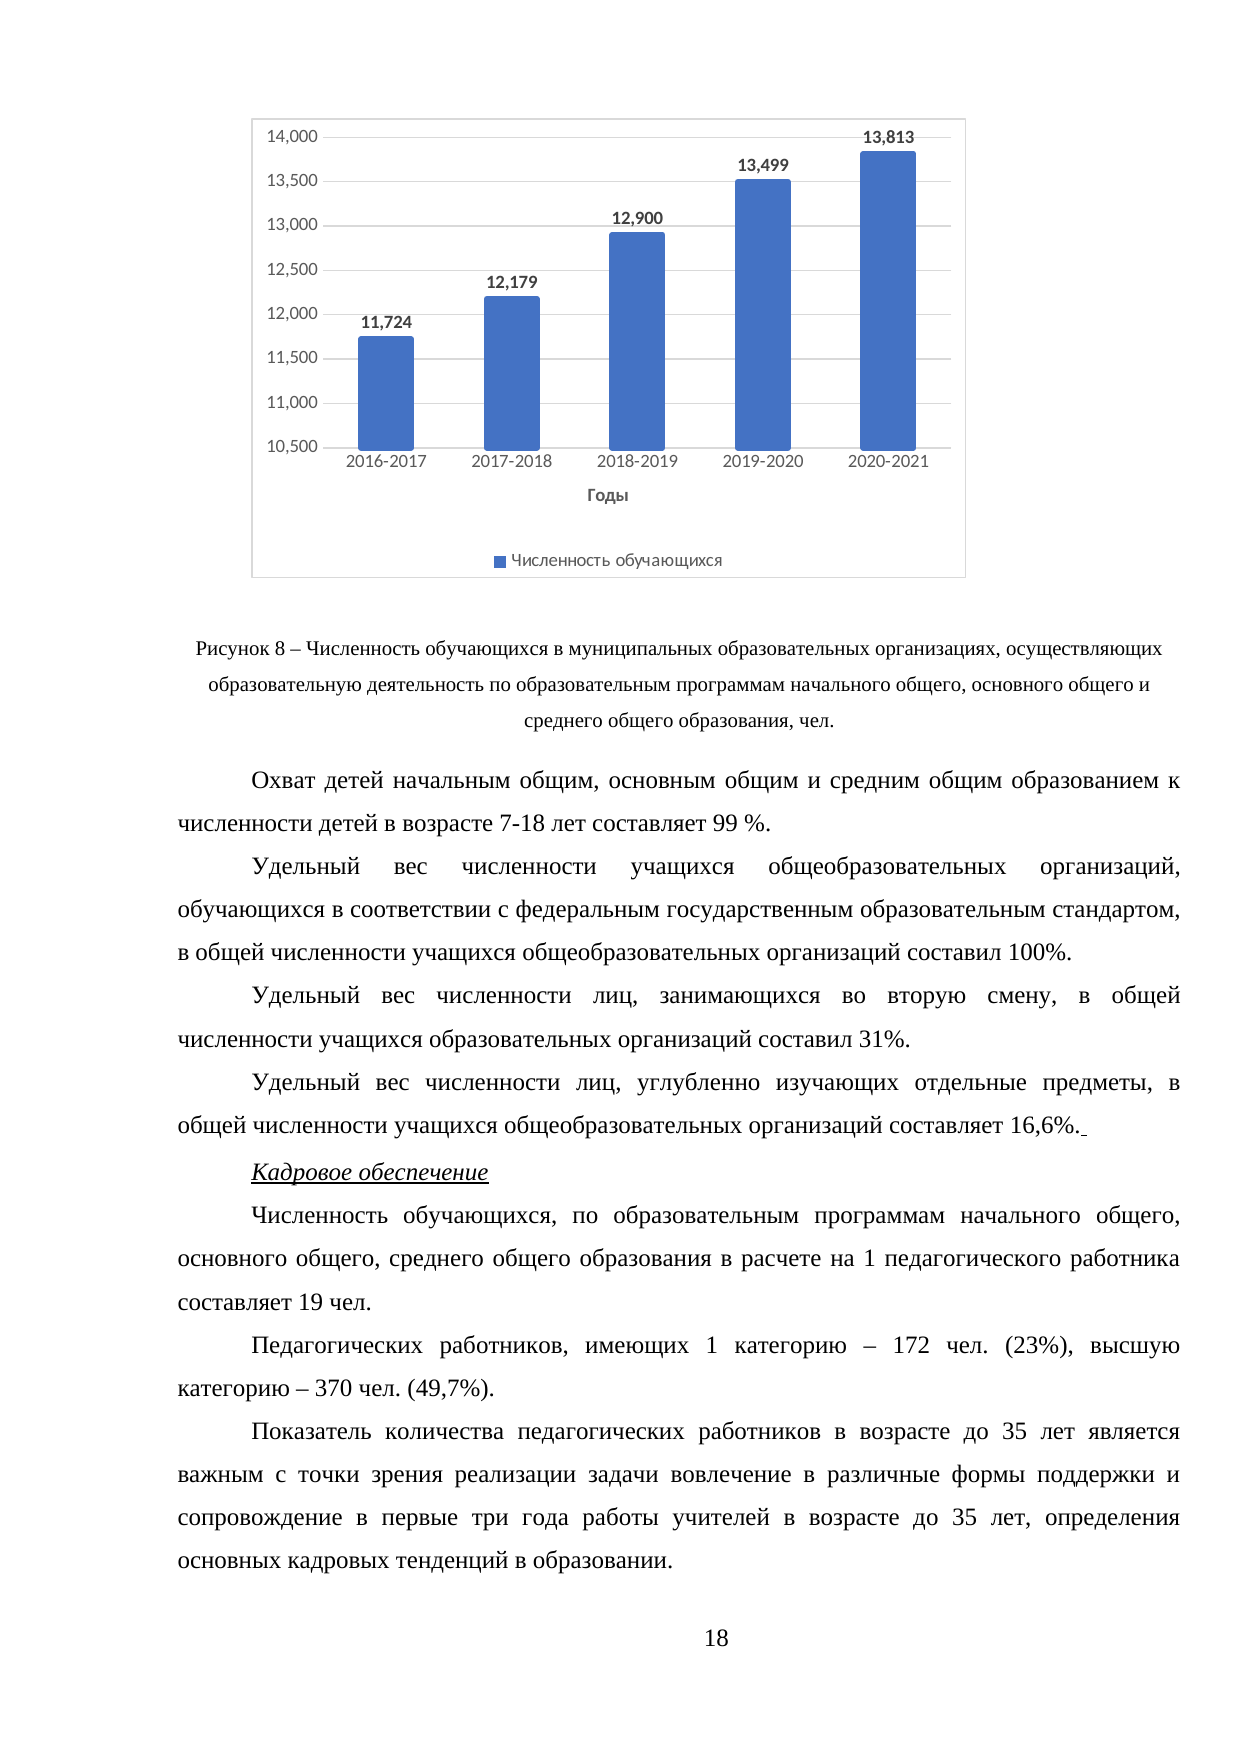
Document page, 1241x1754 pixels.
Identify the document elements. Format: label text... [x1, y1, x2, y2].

text Педагогических работников, имеющих 1 категорию – 172 чел. (23%), высшую категорию – 370 чел. (49,7%). [177, 1330, 1181, 1402]
text Рисунок 8 – Численность обучающихся в муниципальных образовательных организациях, осуществляющих образовательную деятельность по образовательным программам начального общего, основного общего и среднего общего образования, чел. [177, 636, 1181, 732]
text Удельный вес численности лиц, углубленно изучающих отдельные предметы, в общей численности учащихся общеобразовательных организаций составляет 16,6%. [177, 1067, 1181, 1139]
text Численность обучающихся, по образовательным программам начального общего, основного общего, среднего общего образования в расчете на 1 педагогического работника составляет 19 чел. [177, 1200, 1181, 1315]
text Показатель количества педагогических работников в возрасте до 35 лет является важным с точки зрения реализации задачи вовлечение в различные формы поддержки и сопровождение в первые три года работы учителей в возрасте до 35 лет, определения основных кадровых тенденций в образовании. [177, 1416, 1181, 1574]
text Охват детей начальным общим, основным общим и средним общим образованием к численности детей в возрасте 7-18 лет составляет 99 %. [177, 765, 1181, 837]
text Удельный вес численности учащихся общеобразовательных организаций, обучающихся в соответствии с федеральным государственным образовательным стандартом, в общей численности учащихся общеобразовательных организаций составил 100%. [177, 851, 1181, 966]
text Удельный вес численности лиц, занимающихся во вторую смену, в общей численности учащихся образовательных организаций составил 31%. [177, 981, 1181, 1052]
